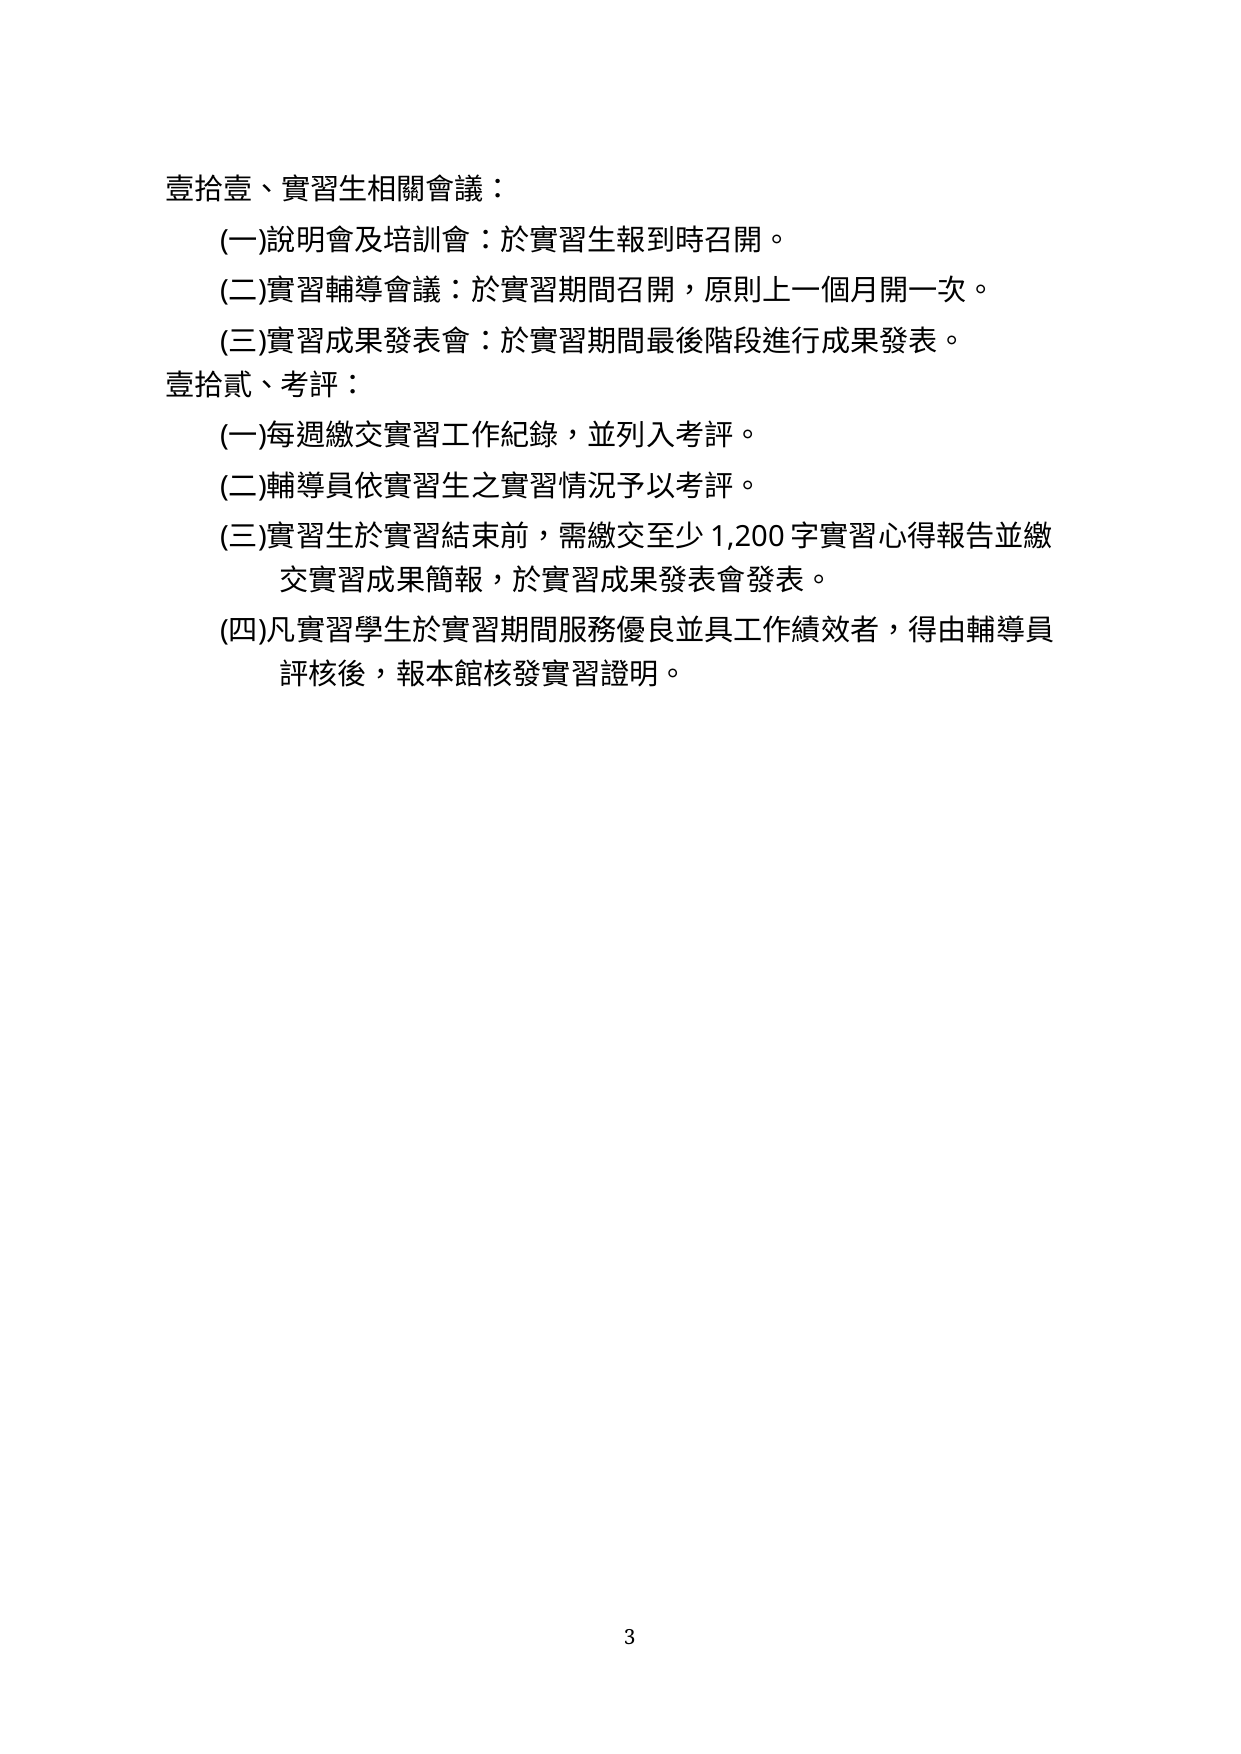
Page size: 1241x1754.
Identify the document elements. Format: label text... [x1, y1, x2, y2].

list 說明會及培訓會：於實習生報到時召開。 [220, 215, 1075, 259]
text 壹拾壹、實習生相關會議： [166, 165, 1107, 208]
list 凡實習學生於實習期間服務優良並具工作績效者，得由輔導員評核後，報本館核發實習證明。 [220, 606, 1075, 693]
list 實習成果發表會：於實習期間最後階段進行成果發表。 [220, 316, 1075, 360]
list 實習生於實習結束前，需繳交至少1,200字實習心得報告並繳交實習成果簡報，於實習成果發表會發表。 [220, 512, 1075, 599]
list 每週繳交實習工作紀錄，並列入考評。 [220, 411, 1075, 454]
list 實習輔導會議：於實習期間召開，原則上一個月開一次。 [220, 266, 1075, 309]
text 壹拾貳、考評： [166, 360, 1107, 404]
list 輔導員依實習生之實習情況予以考評。 [220, 461, 1075, 505]
